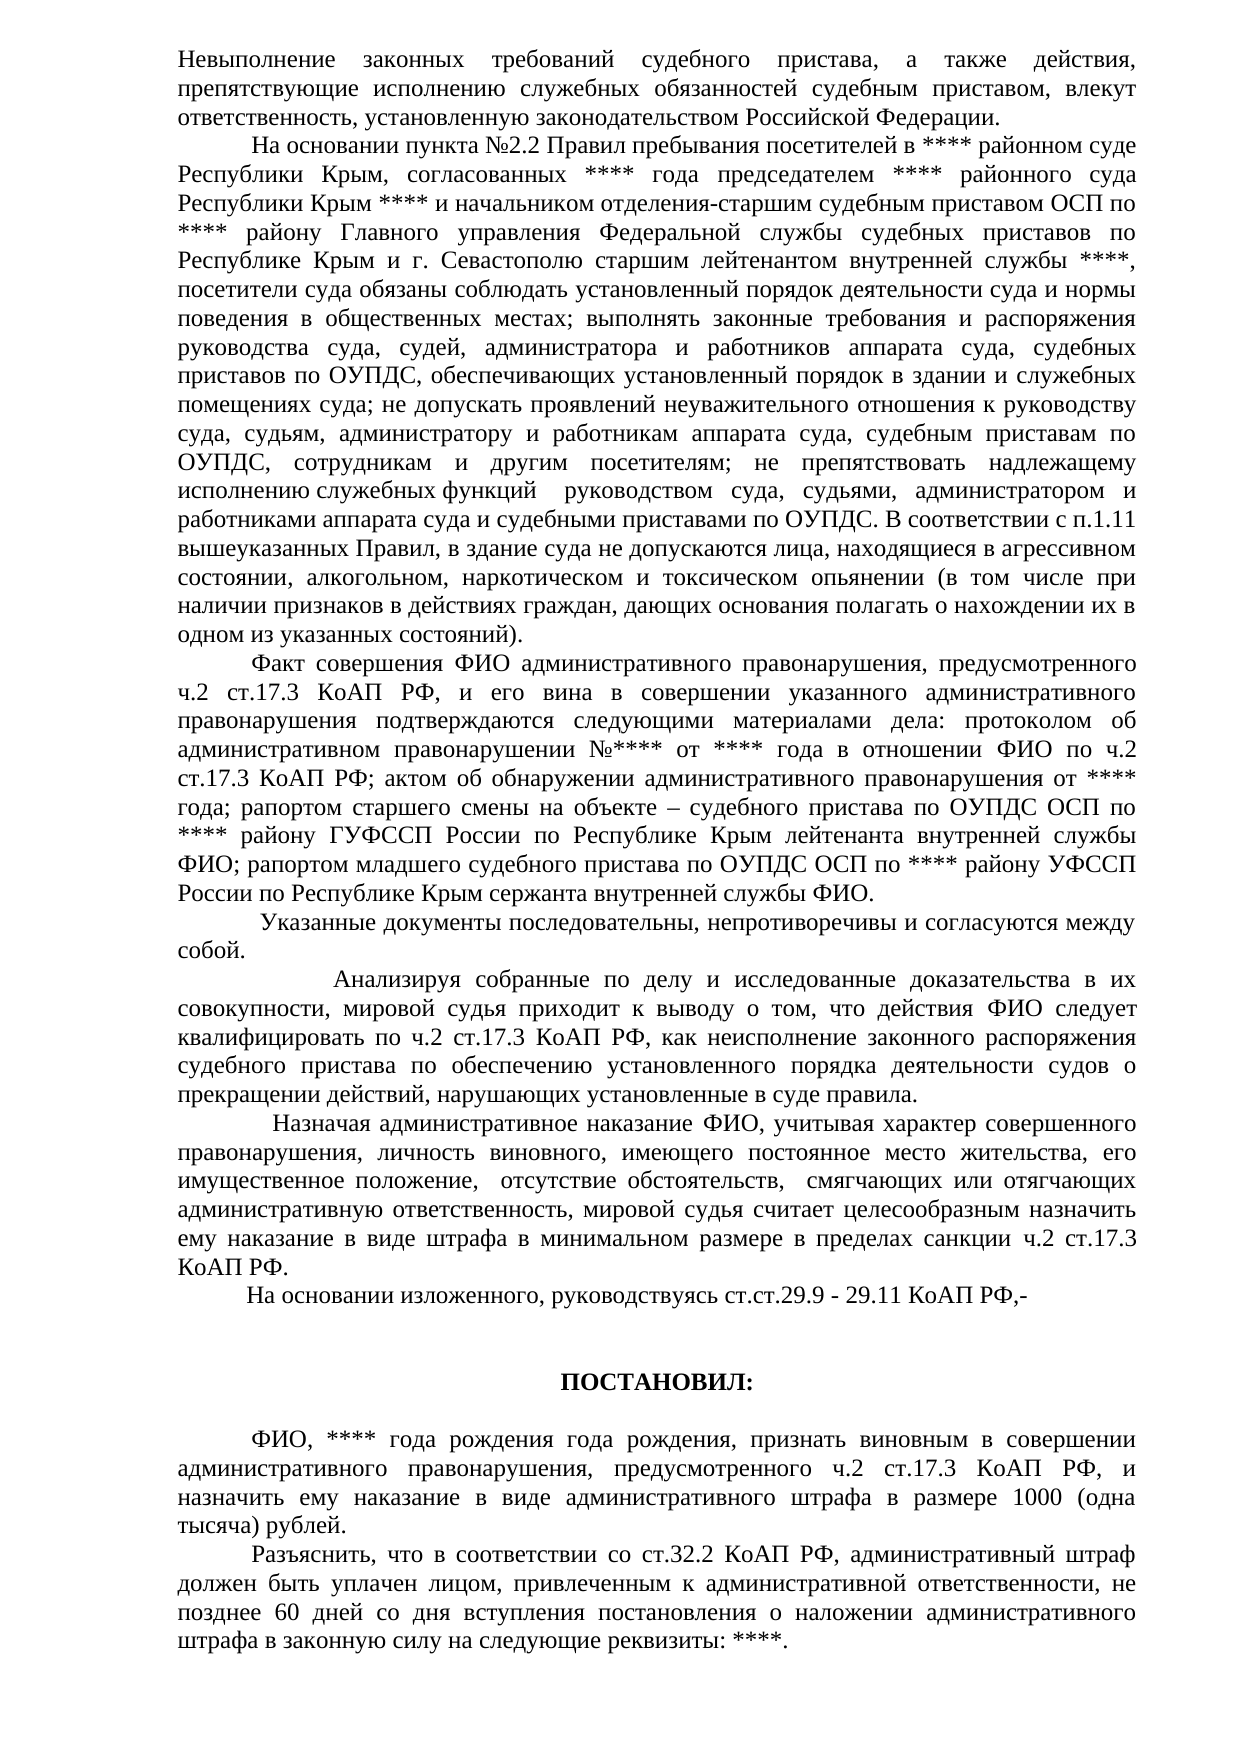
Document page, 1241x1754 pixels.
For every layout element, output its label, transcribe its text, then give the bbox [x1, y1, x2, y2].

text Указанные документы последовательны, непротиворечивы и согласуются между собой. [177, 907, 1137, 964]
text Разъяснить, что в соответствии со ст.32.2 КоАП РФ, административный штраф должен быть уплачен лицом, привлеченным к административной ответственности, не позднее 60 дней со дня вступления постановления о наложении административного штрафа в законную силу на следующие реквизиты: ****. [177, 1539, 1137, 1654]
text Анализируя собранные по делу и исследованные доказательства в их совокупности, мировой судья приходит к выводу о том, что действия ФИО следует квалифицировать по ч.2 ст.17.3 КоАП РФ, как неисполнение законного распоряжения судебного пристава по обеспечению установленного порядка деятельности судов о прекращении действий, нарушающих установленные в суде правила. [177, 964, 1137, 1108]
text ФИО, **** года рождения года рождения, признать виновным в совершении административного правонарушения, предусмотренного ч.2 ст.17.3 КоАП РФ, и назначить ему наказание в виде административного штрафа в размере 1000 (одна тысяча) рублей. [177, 1424, 1137, 1539]
text ПОСТАНОВИЛ: [177, 1367, 1137, 1396]
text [177, 44, 1137, 131]
text На основании пункта №2.2 Правил пребывания посетителей в **** районном суде Республики Крым, согласованных **** года председателем **** районного суда Республики Крым **** и начальником отделения-старшим судебным приставом ОСП по **** району Главного управления Федеральной службы судебных приставов по Республике Крым и г. Севастополю старшим лейтенантом внутренней службы ****, посетители суда обязаны соблюдать установленный порядок деятельности суда и нормы поведения в общественных местах; выполнять законные требования и распоряжения руководства суда, судей, администратора и работников аппарата суда, судебных приставов по ОУПДС, обеспечивающих установленный порядок в здании и служебных помещениях суда; не допускать проявлений неуважительного отношения к руководству суда, судьям, администратору и работникам аппарата суда, судебным приставам по ОУПДС, сотрудникам и другим посетителям; не препятствовать надлежащему исполнению служебных функций руководством суда, судьями, администратором и работниками аппарата суда и судебными приставами по ОУПДС. В соответствии с п.1.11 вышеуказанных Правил, в здание суда не допускаются лица, находящиеся в агрессивном состоянии, алкогольном, наркотическом и токсическом опьянении (в том числе при наличии признаков в действиях граждан, дающих основания полагать о нахождении их в одном из указанных состояний). [177, 131, 1137, 648]
text На основании изложенного, руководствуясь ст.ст.29.9 - 29.11 КоАП РФ,- [177, 1281, 1137, 1309]
text Назначая административное наказание ФИО, учитывая характер совершенного правонарушения, личность виновного, имеющего постоянное место жительства, его имущественное положение, отсутствие обстоятельств, смягчающих или отягчающих административную ответственность, мировой судья считает целесообразным назначить ему наказание в виде штрафа в минимальном размере в пределах санкции ч.2 ст.17.3 КоАП РФ. [177, 1108, 1137, 1281]
text Факт совершения ФИО административного правонарушения, предусмотренного ч.2 ст.17.3 КоАП РФ, и его вина в совершении указанного административного правонарушения подтверждаются следующими материалами дела: протоколом об административном правонарушении №**** от **** года в отношении ФИО по ч.2 ст.17.3 КоАП РФ; актом об обнаружении административного правонарушения от **** года; рапортом старшего смены на объекте – судебного пристава по ОУПДС ОСП по **** району ГУФССП России по Республике Крым лейтенанта внутренней службы ФИО; рапортом младшего судебного пристава по ОУПДС ОСП по **** району УФССП России по Республике Крым сержанта внутренней службы ФИО. [177, 648, 1137, 907]
